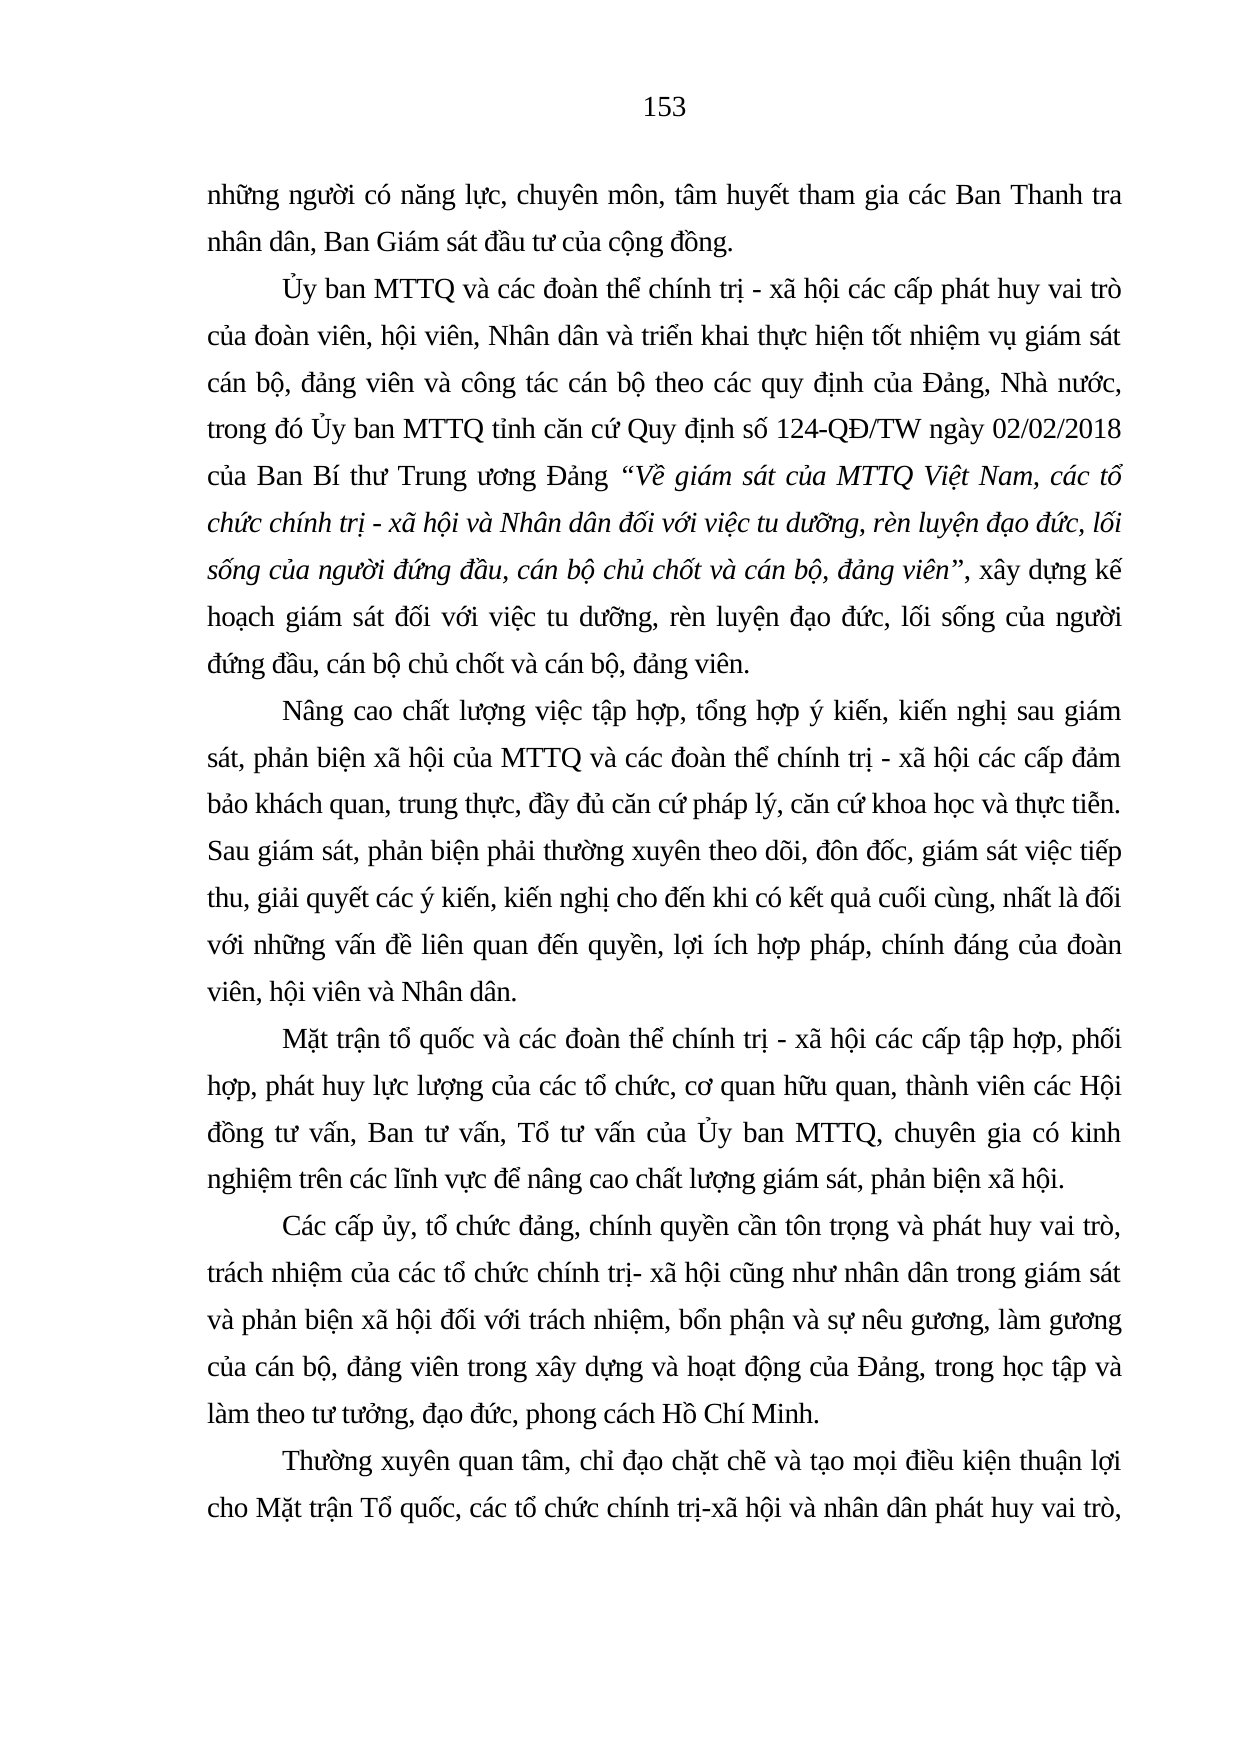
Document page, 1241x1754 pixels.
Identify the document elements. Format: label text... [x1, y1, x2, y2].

text Mặt trận tổ quốc và các đoàn thể chính trị - xã hội các cấp tập hợp, phối hợp, phát huy lực lượng của các tổ chức, cơ quan hữu quan, thành viên các Hội đồng tư vấn, Ban tư vấn, Tổ tư vấn của Ủy ban MTTQ, chuyên gia có kinh nghiệm trên các lĩnh vực để nâng cao chất lượng giám sát, phản biện xã hội. [207, 1021, 1122, 1195]
text Ủy ban MTTQ và các đoàn thể chính trị - xã hội các cấp phát huy vai trò của đoàn viên, hội viên, Nhân dân và triển khai thực hiện tốt nhiệm vụ giám sát cán bộ, đảng viên và công tác cán bộ theo các quy định của Đảng, Nhà nước, trong đó Ủy ban MTTQ tỉnh căn cứ Quy định số 124-QĐ/TW ngày 02/02/2018 của Ban Bí thư Trung ương Đảng “Về giám sát của MTTQ Việt Nam, các tổ chức chính trị - xã hội và Nhân dân đối với việc tu dưỡng, rèn luyện đạo đức, lối sống của người đứng đầu, cán bộ chủ chốt và cán bộ, đảng viên”, xây dựng kế hoạch giám sát đối với việc tu dưỡng, rèn luyện đạo đức, lối sống của người đứng đầu, cán bộ chủ chốt và cán bộ, đảng viên. [207, 271, 1122, 679]
text Nâng cao chất lượng việc tập hợp, tổng hợp ý kiến, kiến nghị sau giám sát, phản biện xã hội của MTTQ và các đoàn thể chính trị - xã hội các cấp đảm bảo khách quan, trung thực, đầy đủ căn cứ pháp lý, căn cứ khoa học và thực tiễn. Sau giám sát, phản biện phải thường xuyên theo dõi, đôn đốc, giám sát việc tiếp thu, giải quyết các ý kiến, kiến nghị cho đến khi có kết quả cuối cùng, nhất là đối với những vấn đề liên quan đến quyền, lợi ích hợp pháp, chính đáng của đoàn viên, hội viên và Nhân dân. [207, 693, 1122, 1008]
text Các cấp ủy, tổ chức đảng, chính quyền cần tôn trọng và phát huy vai trò, trách nhiệm của các tổ chức chính trị- xã hội cũng như nhân dân trong giám sát và phản biện xã hội đối với trách nhiệm, bổn phận và sự nêu gương, làm gương của cán bộ, đảng viên trong xây dựng và hoạt động của Đảng, trong học tập và làm theo tư tưởng, đạo đức, phong cách Hồ Chí Minh. [207, 1208, 1122, 1429]
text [207, 177, 1122, 258]
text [207, 1443, 1122, 1523]
